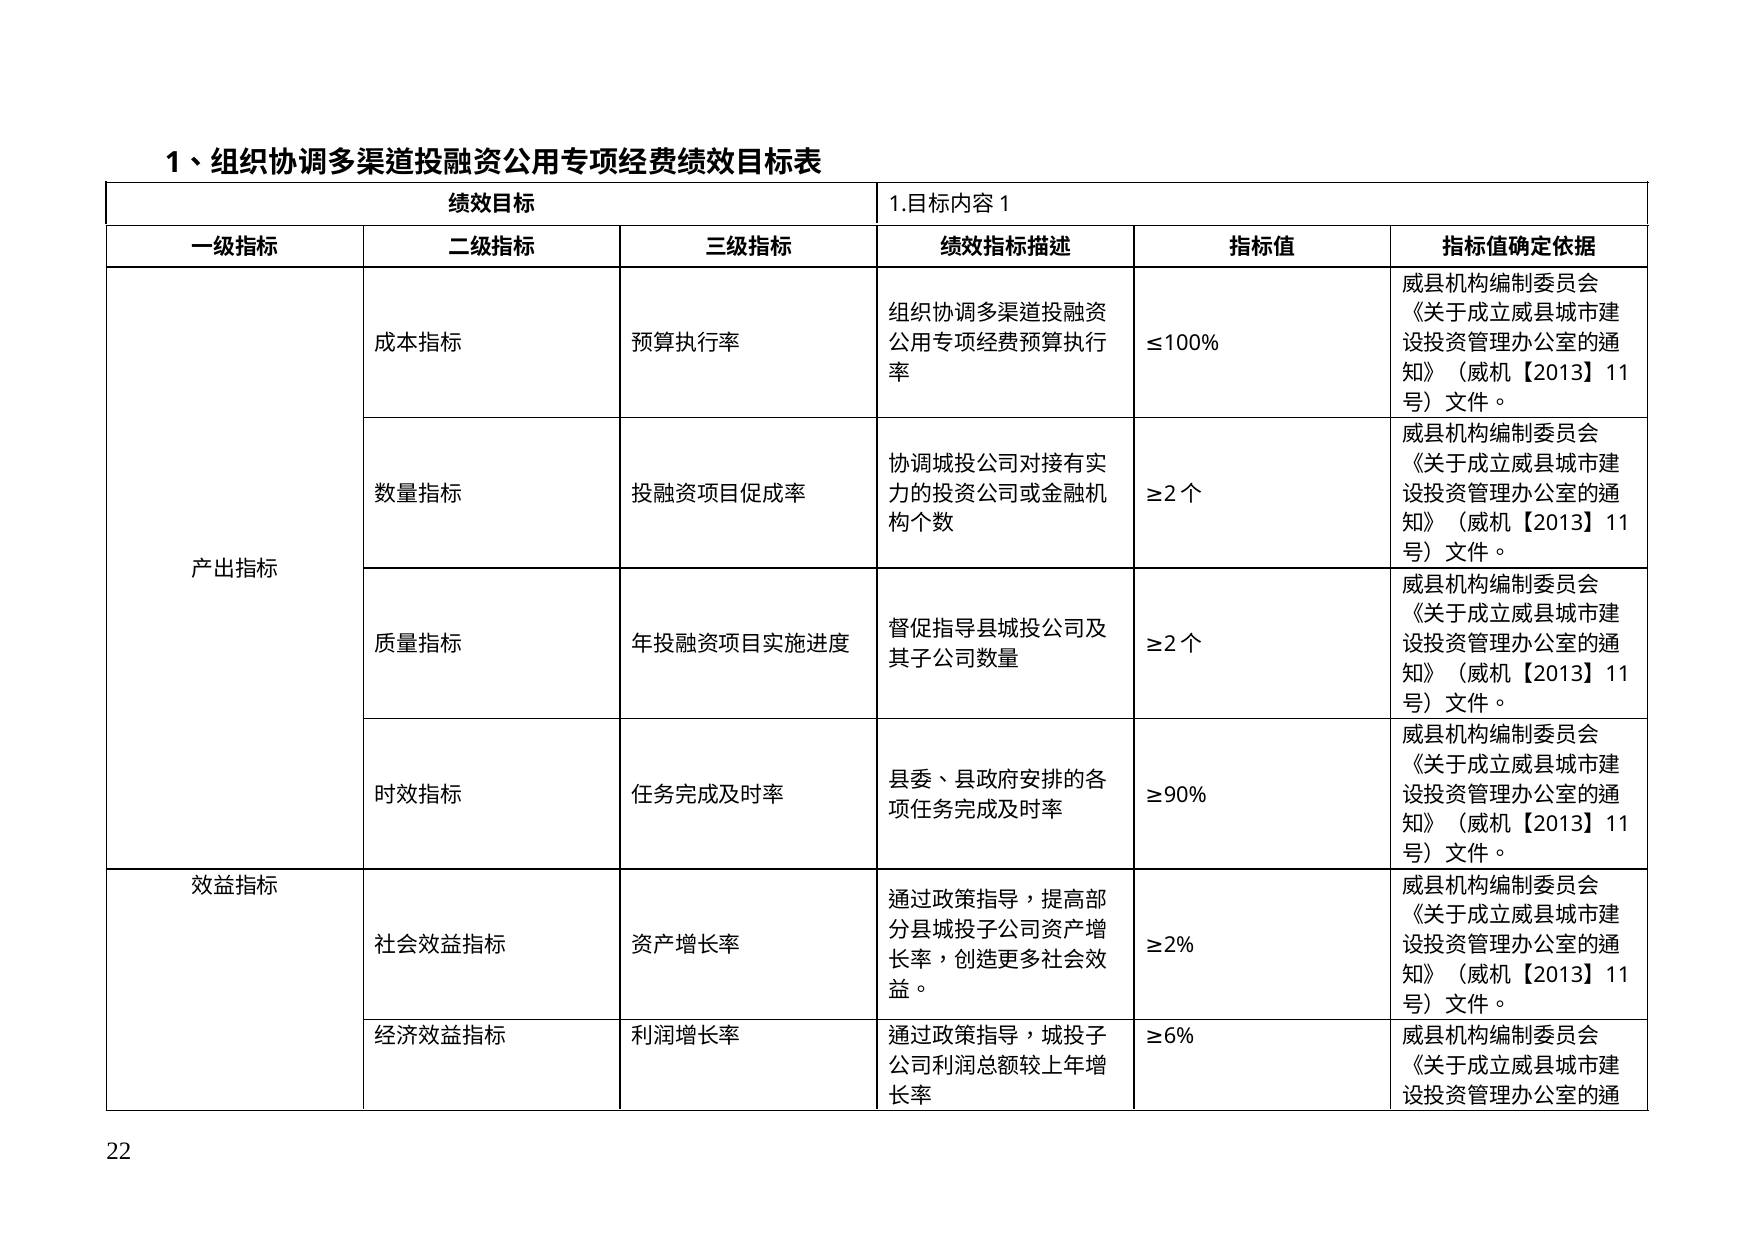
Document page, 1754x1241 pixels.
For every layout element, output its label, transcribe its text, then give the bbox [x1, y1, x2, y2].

table_cell 质量指标 [364, 569, 619, 717]
table_cell ≤100% [1135, 268, 1390, 416]
table_cell 成本指标 [364, 268, 619, 416]
table_cell 通过政策指导，提高部分县城投子公司资产增长率，创造更多社会效益。 [878, 870, 1133, 1018]
table_cell ≥6% [1135, 1020, 1390, 1109]
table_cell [1391, 1020, 1647, 1109]
table_cell 威县机构编制委员会《关于成立威县城市建设投资管理办公室的通知》（威机【2013】11号）文件。 [1391, 569, 1647, 717]
table_cell 威县机构编制委员会《关于成立威县城市建设投资管理办公室的通知》（威机【2013】11号）文件。 [1391, 719, 1647, 868]
table_cell ≥2% [1135, 870, 1390, 1018]
table_cell 威县机构编制委员会《关于成立威县城市建设投资管理办公室的通知》（威机【2013】11号）文件。 [1391, 268, 1647, 416]
table_cell 社会效益指标 [364, 870, 619, 1018]
table_header 指标值 [1135, 226, 1390, 266]
table_cell ≥2个 [1135, 418, 1390, 567]
table_cell 资产增长率 [621, 870, 876, 1018]
table_cell 时效指标 [364, 719, 619, 868]
table_cell 预算执行率 [621, 268, 876, 416]
table_cell 产出指标 [107, 268, 363, 868]
table_header 三级指标 [621, 226, 876, 266]
table_cell 组织协调多渠道投融资公用专项经费预算执行率 [878, 268, 1133, 416]
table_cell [1391, 870, 1647, 1018]
table_cell 任务完成及时率 [621, 719, 876, 868]
table_cell 利润增长率 [621, 1020, 876, 1109]
table_header 1.目标内容1 [878, 183, 1647, 223]
table_cell 数量指标 [364, 418, 619, 567]
table_cell 县委、县政府安排的各项任务完成及时率 [878, 719, 1133, 868]
table_header 绩效目标 [107, 183, 876, 223]
text 1、组织协调多渠道投融资公用专项经费绩效目标表 [106, 142, 1648, 181]
table_cell ≥2个 [1135, 569, 1390, 717]
table_cell 投融资项目促成率 [621, 418, 876, 567]
table_cell ≥90% [1135, 719, 1390, 868]
table_cell 效益指标 [107, 870, 363, 1109]
table_cell 督促指导县城投公司及其子公司数量 [878, 569, 1133, 717]
table_cell 协调城投公司对接有实力的投资公司或金融机构个数 [878, 418, 1133, 567]
table_header 二级指标 [364, 226, 619, 266]
table_cell 通过政策指导，城投子公司利润总额较上年增长率 [878, 1020, 1133, 1109]
table_cell 年投融资项目实施进度 [621, 569, 876, 717]
table_cell 经济效益指标 [364, 1020, 619, 1109]
table_cell 威县机构编制委员会《关于成立威县城市建设投资管理办公室的通知》（威机【2013】11号）文件。 [1391, 418, 1647, 567]
table_header 指标值确定依据 [1391, 226, 1647, 266]
table_header 绩效指标描述 [878, 226, 1133, 266]
table_header 一级指标 [107, 226, 363, 266]
